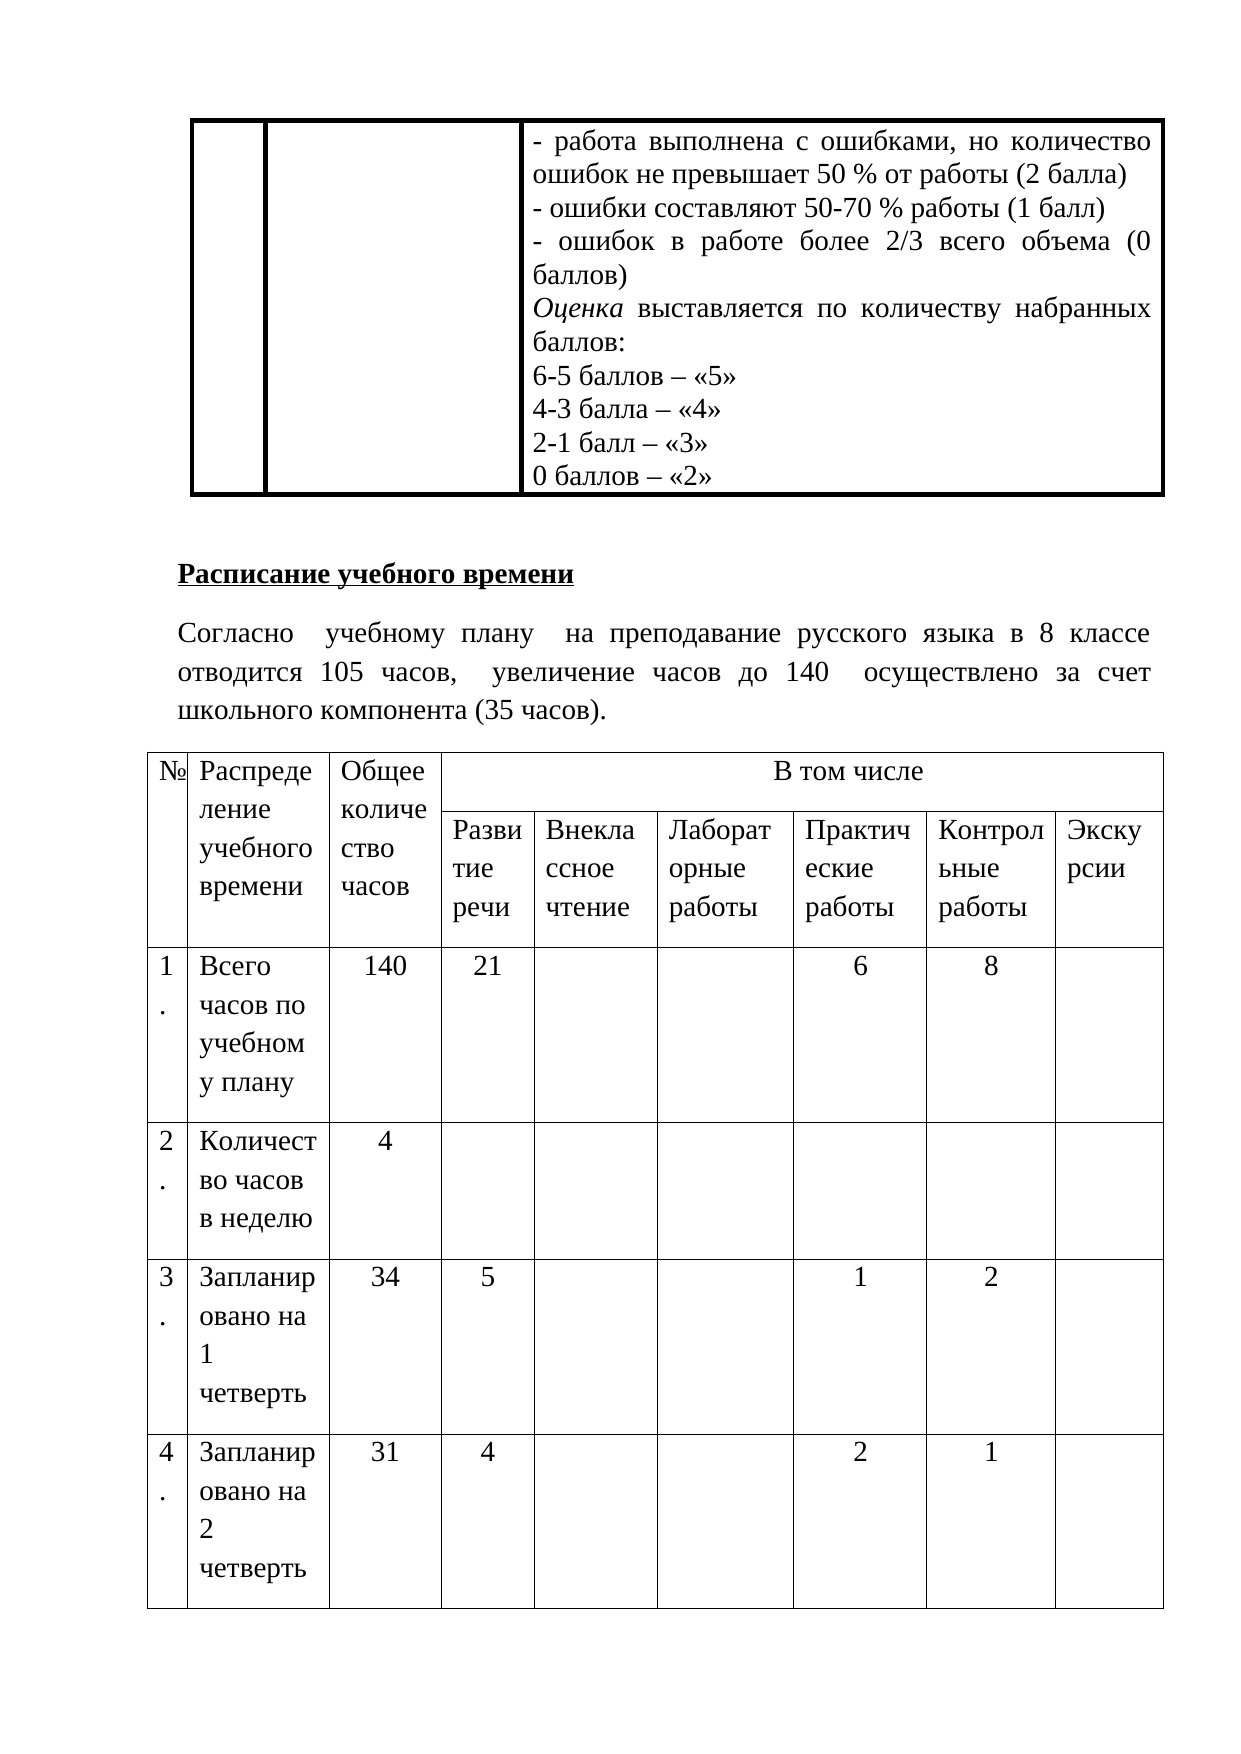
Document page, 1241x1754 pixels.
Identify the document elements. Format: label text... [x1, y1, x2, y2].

table_cell [927, 1123, 1055, 1258]
table_cell Развитие речи [442, 812, 534, 947]
table_cell Внеклассное чтение [535, 812, 657, 947]
text Согласно учебному плану на преподавание русского языка в 8 классе отводится 105 часов, увеличение часов до 140 осуществлено за счет школьного компонента (35 часов). [177, 615, 1152, 726]
table_cell 21 [442, 948, 534, 1122]
table_cell 34 [330, 1260, 441, 1433]
table_cell 1 [927, 1435, 1055, 1608]
table_header № [148, 753, 187, 947]
table_cell 1. [148, 948, 187, 1122]
table_header В том числе [442, 753, 1163, 811]
table_cell [535, 948, 657, 1122]
table_cell Количество часов в неделю [188, 1123, 329, 1258]
table_cell 2. [148, 1123, 187, 1258]
table_cell 2 [927, 1260, 1055, 1433]
table_cell [658, 1260, 793, 1433]
table_cell Экскурсии [1056, 812, 1163, 947]
table_cell Лабораторные работы [658, 812, 793, 947]
table_cell Практические работы [794, 812, 926, 947]
table_cell 140 [330, 948, 441, 1122]
table_header Общее количество часов [330, 753, 441, 947]
table_cell 1 [794, 1260, 926, 1433]
table_cell Запланировано на 1 четверть [188, 1260, 329, 1433]
table_cell [658, 1123, 793, 1258]
table_header Распределение учебного времени [188, 753, 329, 947]
table_cell Всего часов по учебному плану [188, 948, 329, 1122]
table_cell 4. [148, 1435, 187, 1608]
table_cell 8 [927, 948, 1055, 1122]
table_cell Запланировано на 2 четверть [188, 1435, 329, 1608]
table_cell [535, 1260, 657, 1433]
table_cell 4 [330, 1123, 441, 1258]
table_cell [1056, 1435, 1163, 1608]
table_cell [535, 1123, 657, 1258]
table_cell 5 [442, 1260, 534, 1433]
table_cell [524, 123, 1161, 492]
table_cell 2 [794, 1435, 926, 1608]
table_cell [658, 948, 793, 1122]
table_cell 3. [148, 1260, 187, 1433]
table_cell [535, 1435, 657, 1608]
table_cell [1056, 1123, 1163, 1258]
table_cell 4 [442, 1435, 534, 1608]
table_cell [1056, 1260, 1163, 1433]
table_cell 31 [330, 1435, 441, 1608]
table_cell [268, 123, 519, 492]
table_cell Контрольные работы [927, 812, 1055, 947]
table_cell 6 [194, 123, 263, 492]
table_cell [1056, 948, 1163, 1122]
table_cell [658, 1435, 793, 1608]
table_cell 6 [794, 948, 926, 1122]
text Расписание учебного времени [177, 556, 1152, 589]
table_cell [794, 1123, 926, 1258]
table_cell [442, 1123, 534, 1258]
